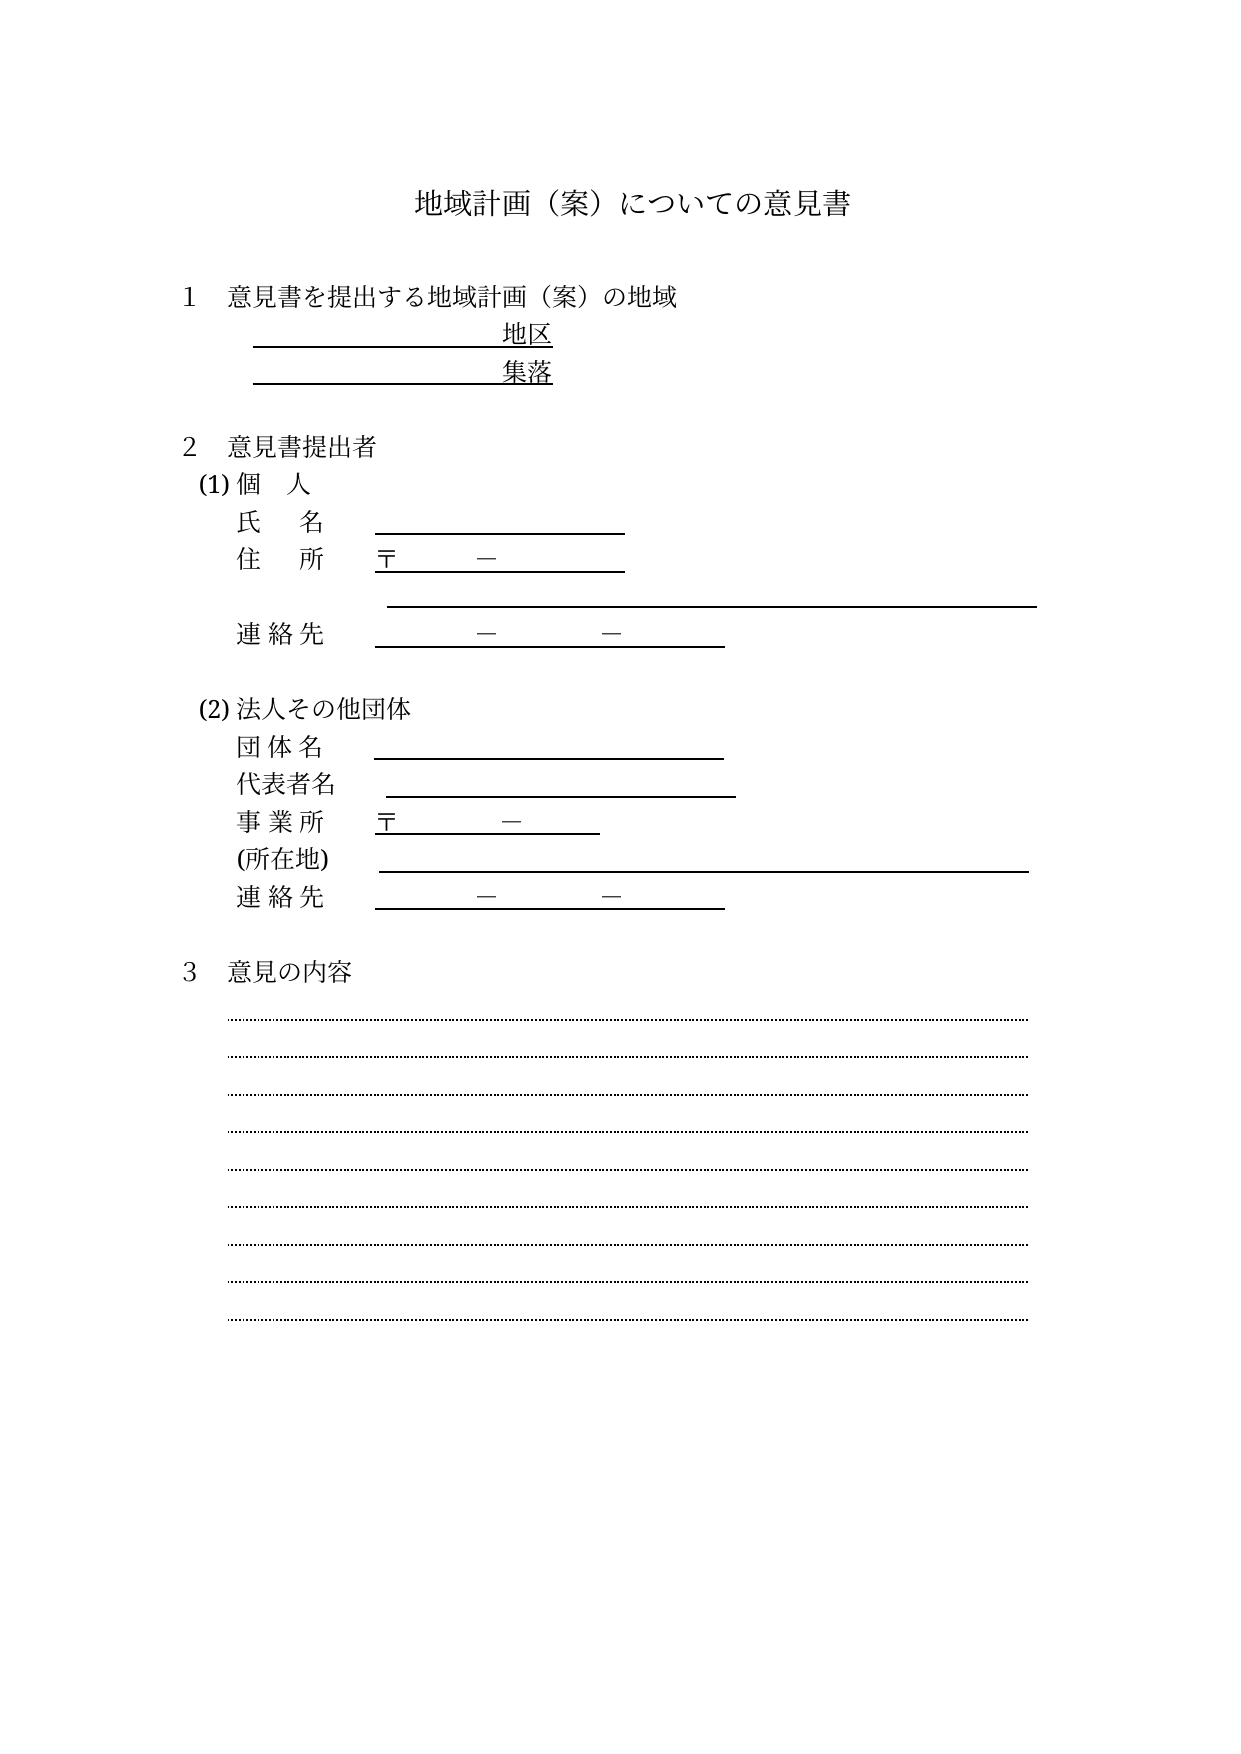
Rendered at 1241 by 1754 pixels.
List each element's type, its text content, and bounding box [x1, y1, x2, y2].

text 氏 名 [199, 502, 888, 539]
text 集落 [177, 352, 888, 389]
text ２ 意見書提出者 [177, 427, 888, 464]
text 住 所 〒 － [199, 539, 888, 577]
list 法人その他団体 [198, 689, 888, 727]
list 個 人 [198, 464, 888, 502]
text 地区 [177, 314, 888, 352]
text 団 体 名 [236, 727, 888, 764]
text (所在地) [199, 839, 1063, 877]
text 地域計画（案）についての意見書 [177, 164, 1063, 239]
text ３ 意見の内容 [177, 952, 888, 989]
text １ 意見書を提出する地域計画（案）の地域 [177, 277, 1063, 314]
text 連 絡 先 － － [199, 877, 888, 914]
text 連 絡 先 － － [199, 614, 888, 652]
text 事 業 所 〒 － [199, 802, 888, 839]
text 代表者名 [236, 764, 888, 802]
